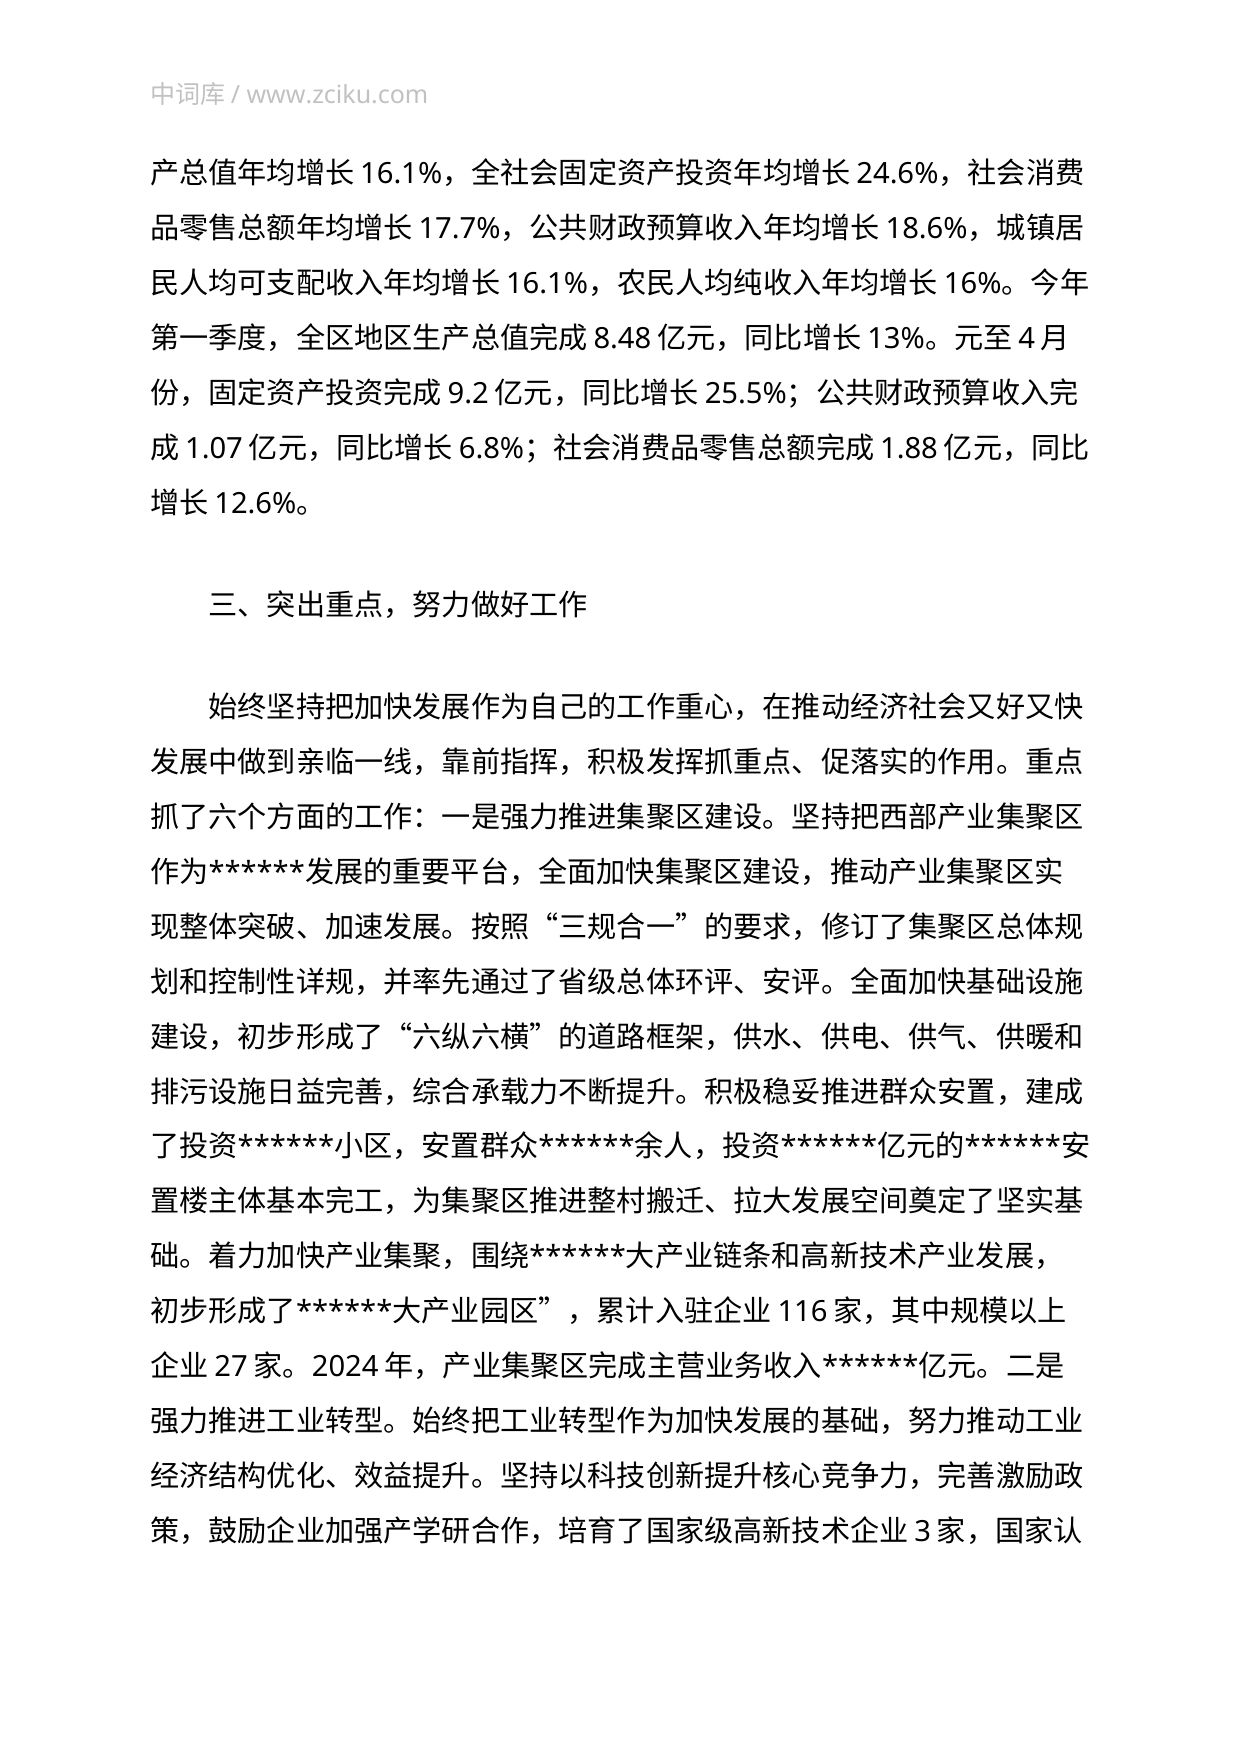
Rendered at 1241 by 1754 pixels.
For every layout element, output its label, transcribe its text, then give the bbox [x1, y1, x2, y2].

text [150, 150, 1090, 522]
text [150, 684, 1090, 1550]
text 三、突出重点，努力做好工作 [150, 582, 1090, 624]
